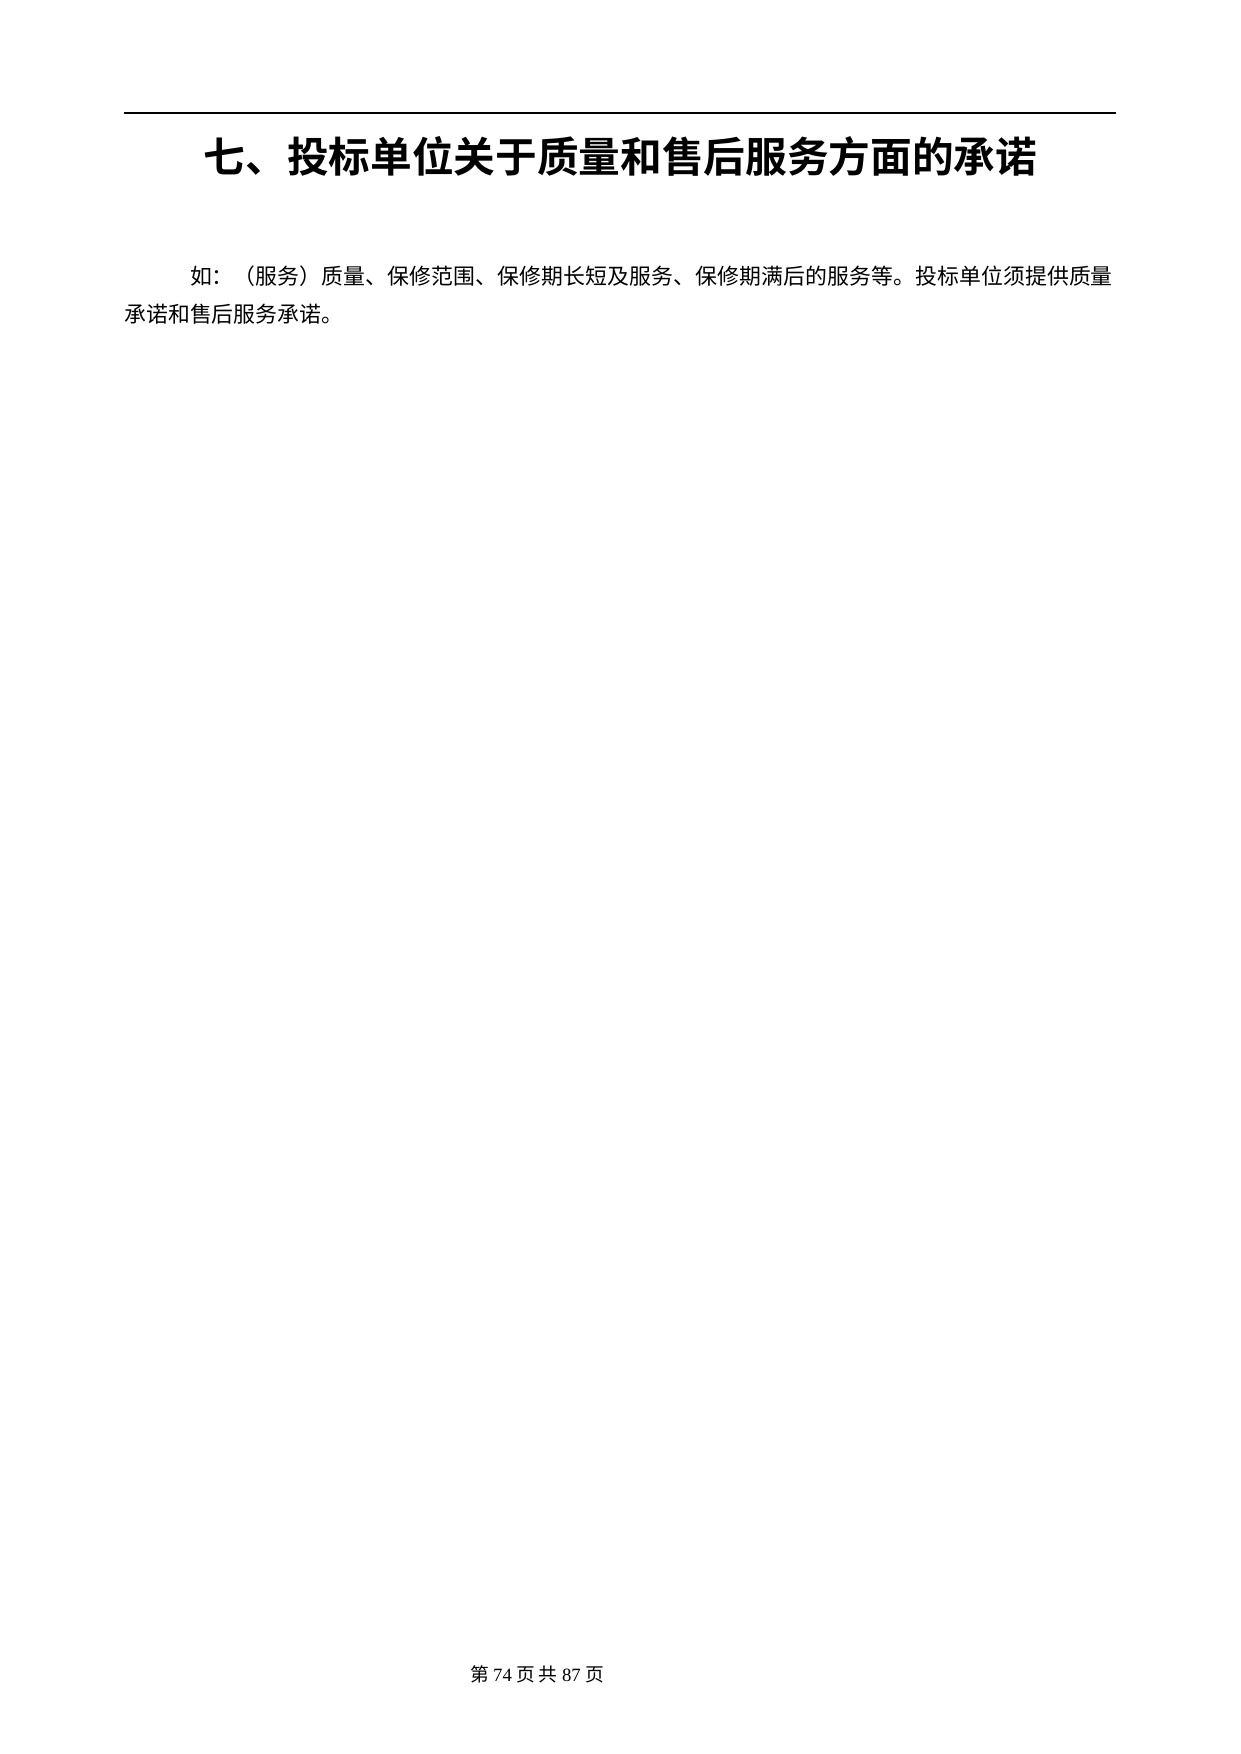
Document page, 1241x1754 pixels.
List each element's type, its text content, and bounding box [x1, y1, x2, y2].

subtitle 七、投标单位关于质量和售后服务方面的承诺 [124, 124, 1116, 184]
text 如：（服务）质量、保修范围、保修期长短及服务、保修期满后的服务等。投标单位须提供质量承诺和售后服务承诺。 [124, 255, 1116, 330]
